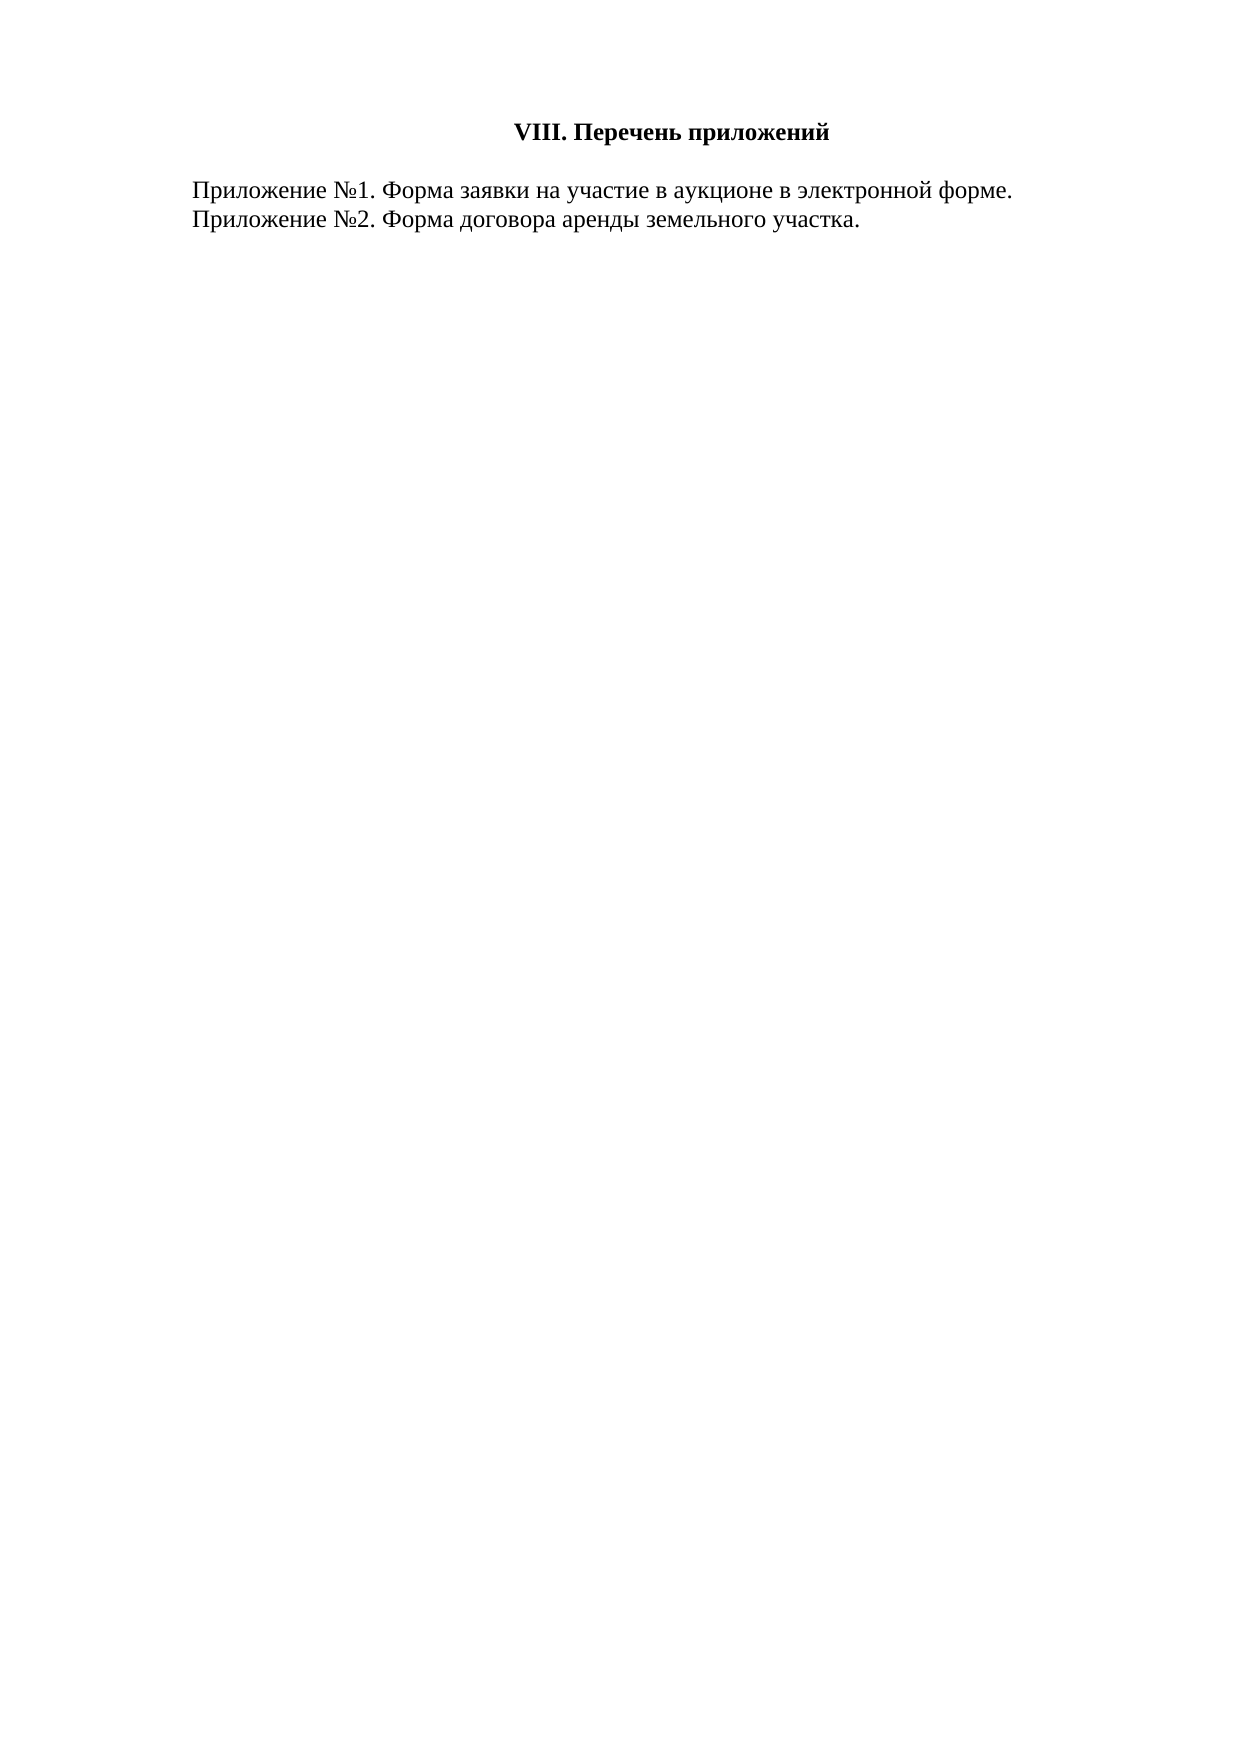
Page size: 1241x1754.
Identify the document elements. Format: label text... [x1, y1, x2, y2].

text Приложение №1. Форма заявки на участие в аукционе в электронной форме. [118, 175, 1152, 204]
text Приложение №2. Форма договора аренды земельного участка. [118, 204, 1152, 232]
text VIII. Перечень приложений [118, 117, 1152, 146]
